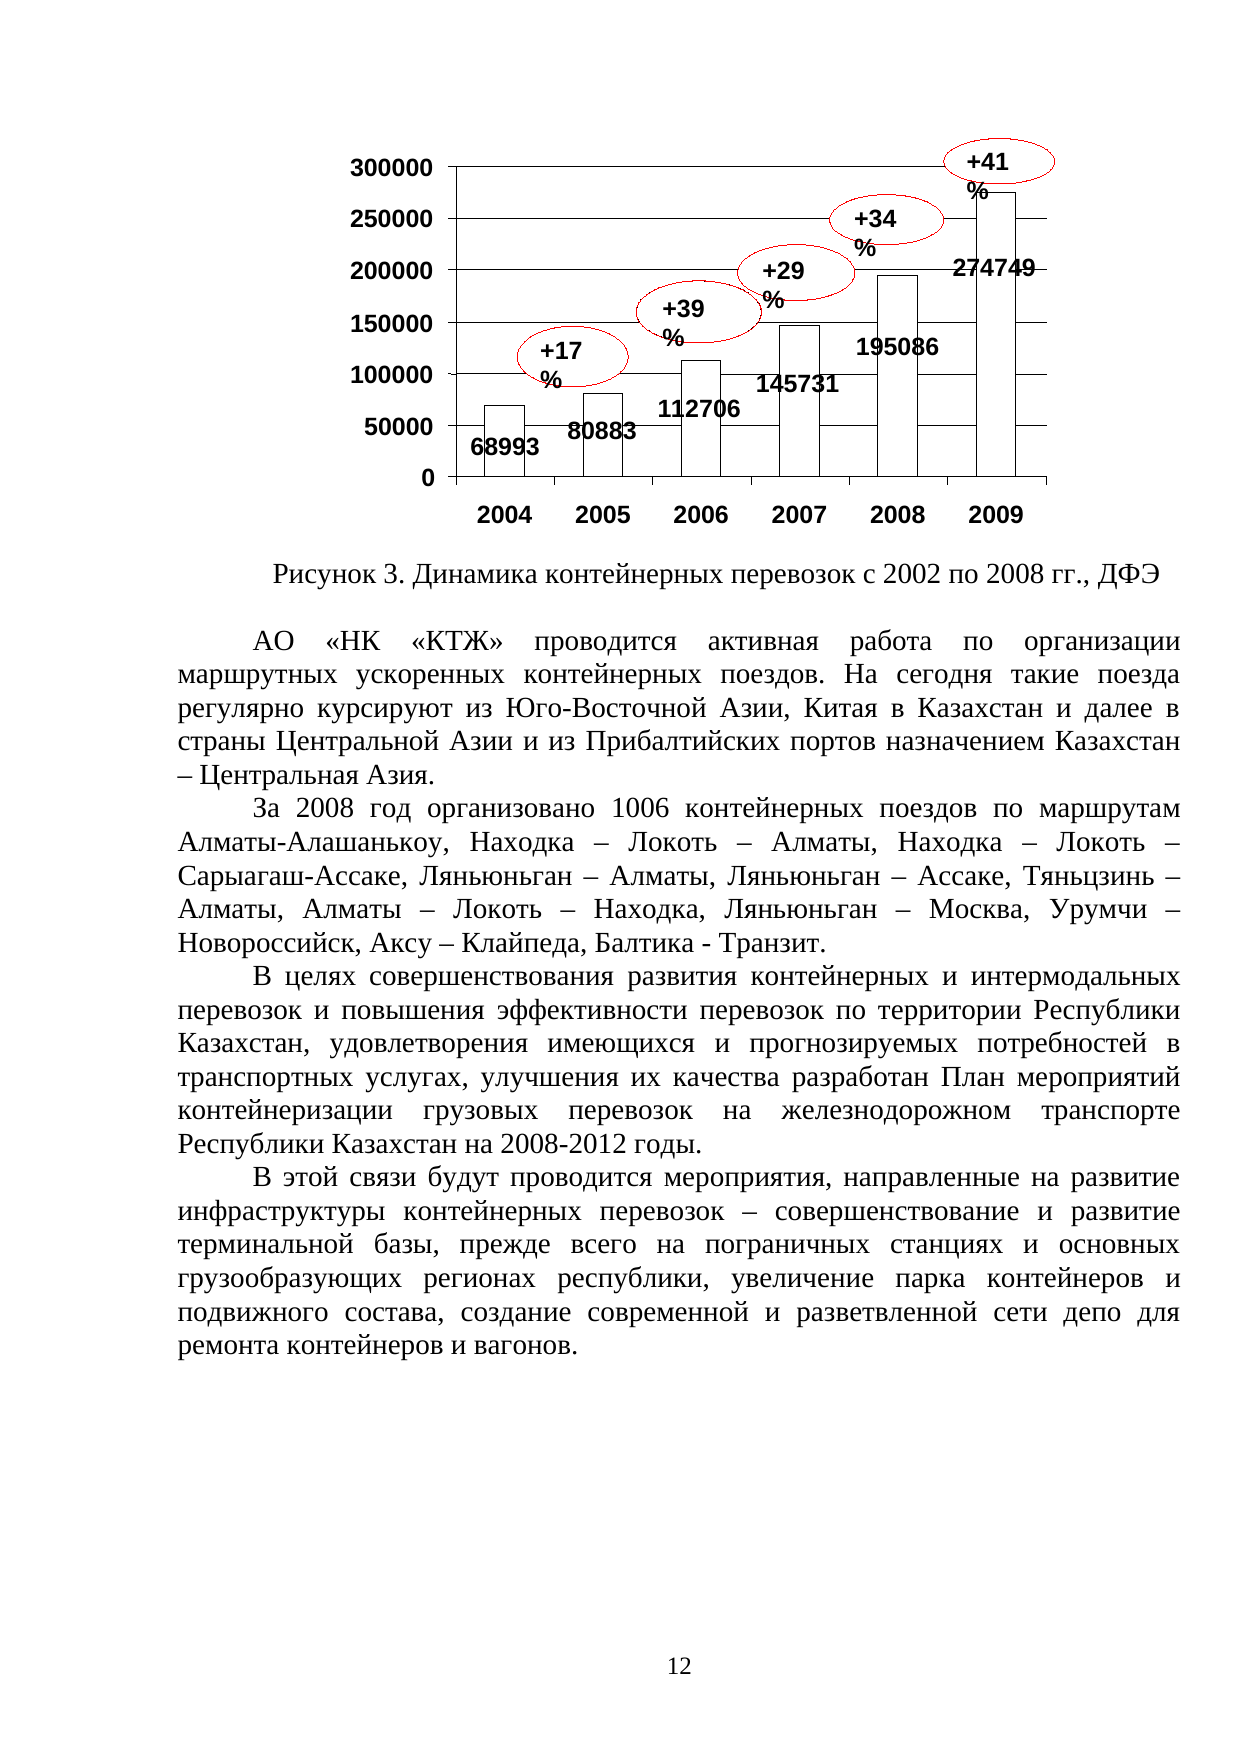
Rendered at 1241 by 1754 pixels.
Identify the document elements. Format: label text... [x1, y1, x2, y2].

text За 2008 год организовано 1006 контейнерных поездов по маршрутам Алматы-Алашанькоу, Находка – Локоть – Алматы, Находка – Локоть – Сарыагаш-Ассаке, Ляньюньган – Алматы, Ляньюньган – Ассаке, Тяньцзинь – Алматы, Алматы – Локоть – Находка, Ляньюньган – Москва, Урумчи – Новороссийск, Аксу – Клайпеда, Балтика - Транзит. [177, 791, 1181, 958]
text АО «НК «КТЖ» проводится активная работа по организации маршрутных ускоренных контейнерных поездов. На сегодня такие поезда регулярно курсируют из Юго-Восточной Азии, Китая в Казахстан и далее в страны Центральной Азии и из Прибалтийских портов назначением Казахстан – Центральная Азия. [177, 623, 1181, 791]
text Рисунок 3. Динамика контейнерных перевозок с 2002 по 2008 гг., ДФЭ [177, 556, 1181, 589]
text В этой связи будут проводится мероприятия, направленные на развитие инфраструктуры контейнерных перевозок – совершенствование и развитие терминальной базы, прежде всего на пограничных станциях и основных грузообразующих регионах республики, увеличение парка контейнеров и подвижного состава, создание современной и разветвленной сети депо для ремонта контейнеров и вагонов. [177, 1159, 1181, 1361]
text В целях совершенствования развития контейнерных и интермодальных перевозок и повышения эффективности перевозок по территории Республики Казахстан, удовлетворения имеющихся и прогнозируемых потребностей в транспортных услугах, улучшения их качества разработан План мероприятий контейнеризации грузовых перевозок на железнодорожном транспорте Республики Казахстан на 2008-2012 годы. [177, 958, 1181, 1159]
